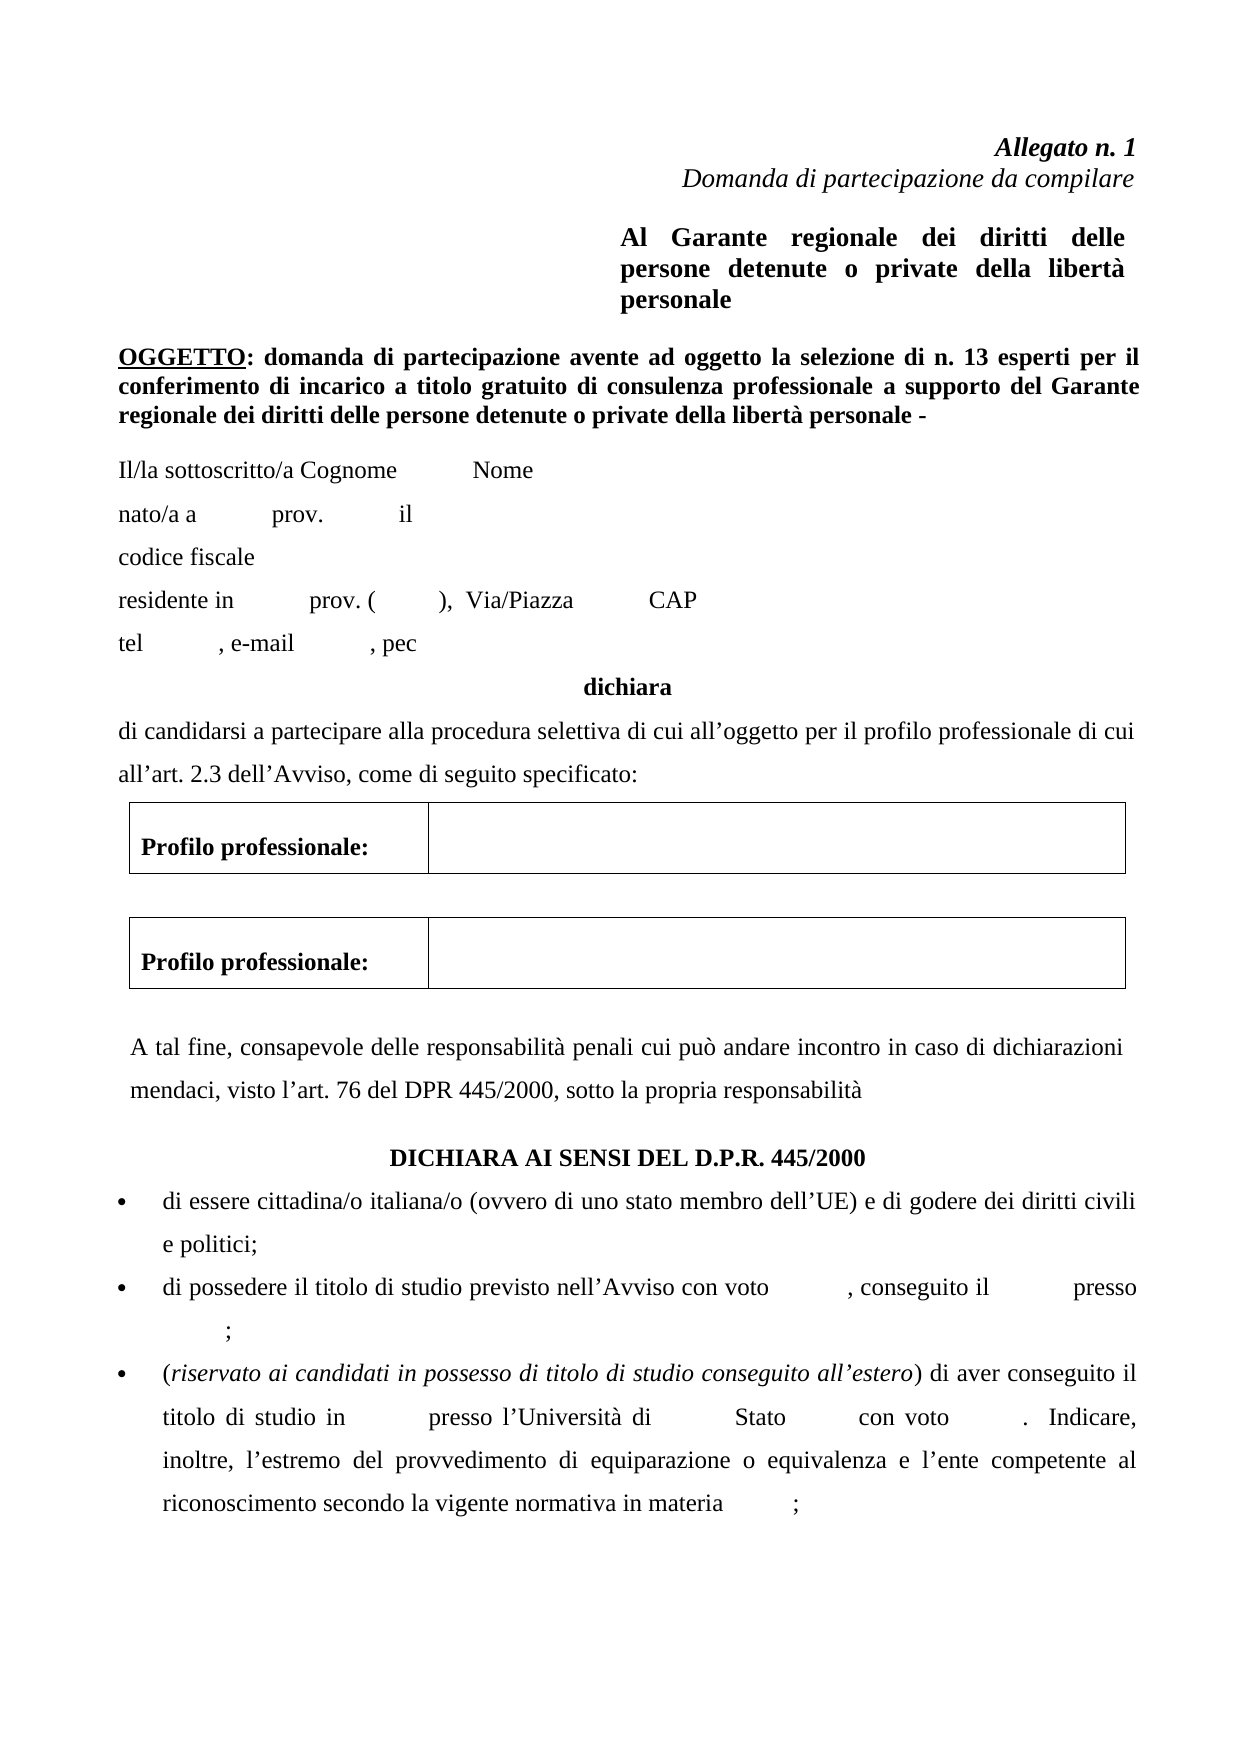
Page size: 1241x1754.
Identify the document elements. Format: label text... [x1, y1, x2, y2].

text Il/la sottoscritto/a Cognome Nome [118, 455, 1137, 484]
text Allegato n. 1 [118, 131, 1137, 162]
text dichiara [118, 671, 1137, 701]
table_header Profilo professionale: [130, 803, 428, 873]
text residente in prov. ( ), Via/Piazza CAP [118, 585, 1137, 614]
text DICHIARA AI SENSI DEL D.P.R. 445/2000 [118, 1143, 1137, 1172]
text Al Garante regionale dei diritti delle persone detenute o private della libertà personale [620, 221, 1125, 315]
list (riservato ai candidati in possesso di titolo di studio conseguito all’estero) di aver conseguito il titolo di studio in presso l’Università di Stato con voto . Indicare, inoltre, l’estremo del provvedimento di equiparazione o equivalenza e l’ente competente al riconoscimento secondo la vigente normativa in materia ; [118, 1358, 1137, 1517]
table_header [429, 803, 1125, 873]
text nato/a a prov. il [118, 499, 1137, 527]
table_header Profilo professionale: [130, 918, 428, 987]
text tel , e-mail , pec [118, 628, 1137, 657]
text A tal fine, consapevole delle responsabilità penali cui può andare incontro in caso di dichiarazioni mendaci, visto l’art. 76 del DPR 445/2000, sotto la propria responsabilità [130, 1032, 1125, 1103]
list di possedere il titolo di studio previsto nell’Avviso con voto , conseguito il presso ; [118, 1272, 1137, 1344]
table_header [429, 918, 1125, 987]
list di essere cittadina/o italiana/o (ovvero di uno stato membro dell’UE) e di godere dei diritti civili e politici; [118, 1186, 1137, 1258]
text di candidarsi a partecipare alla procedura selettiva di cui all’oggetto per il profilo professionale di cui all’art. 2.3 dell’Avviso, come di seguito specificato: [118, 716, 1137, 788]
text codice fiscale [118, 542, 1137, 571]
text OGGETTO: domanda di partecipazione avente ad oggetto la selezione di n. 13 esperti per il conferimento di incarico a titolo gratuito di consulenza professionale a supporto del Garante regionale dei diritti delle persone detenute o private della libertà personale - [118, 342, 1139, 429]
text Domanda di partecipazione da compilare [118, 162, 1137, 193]
